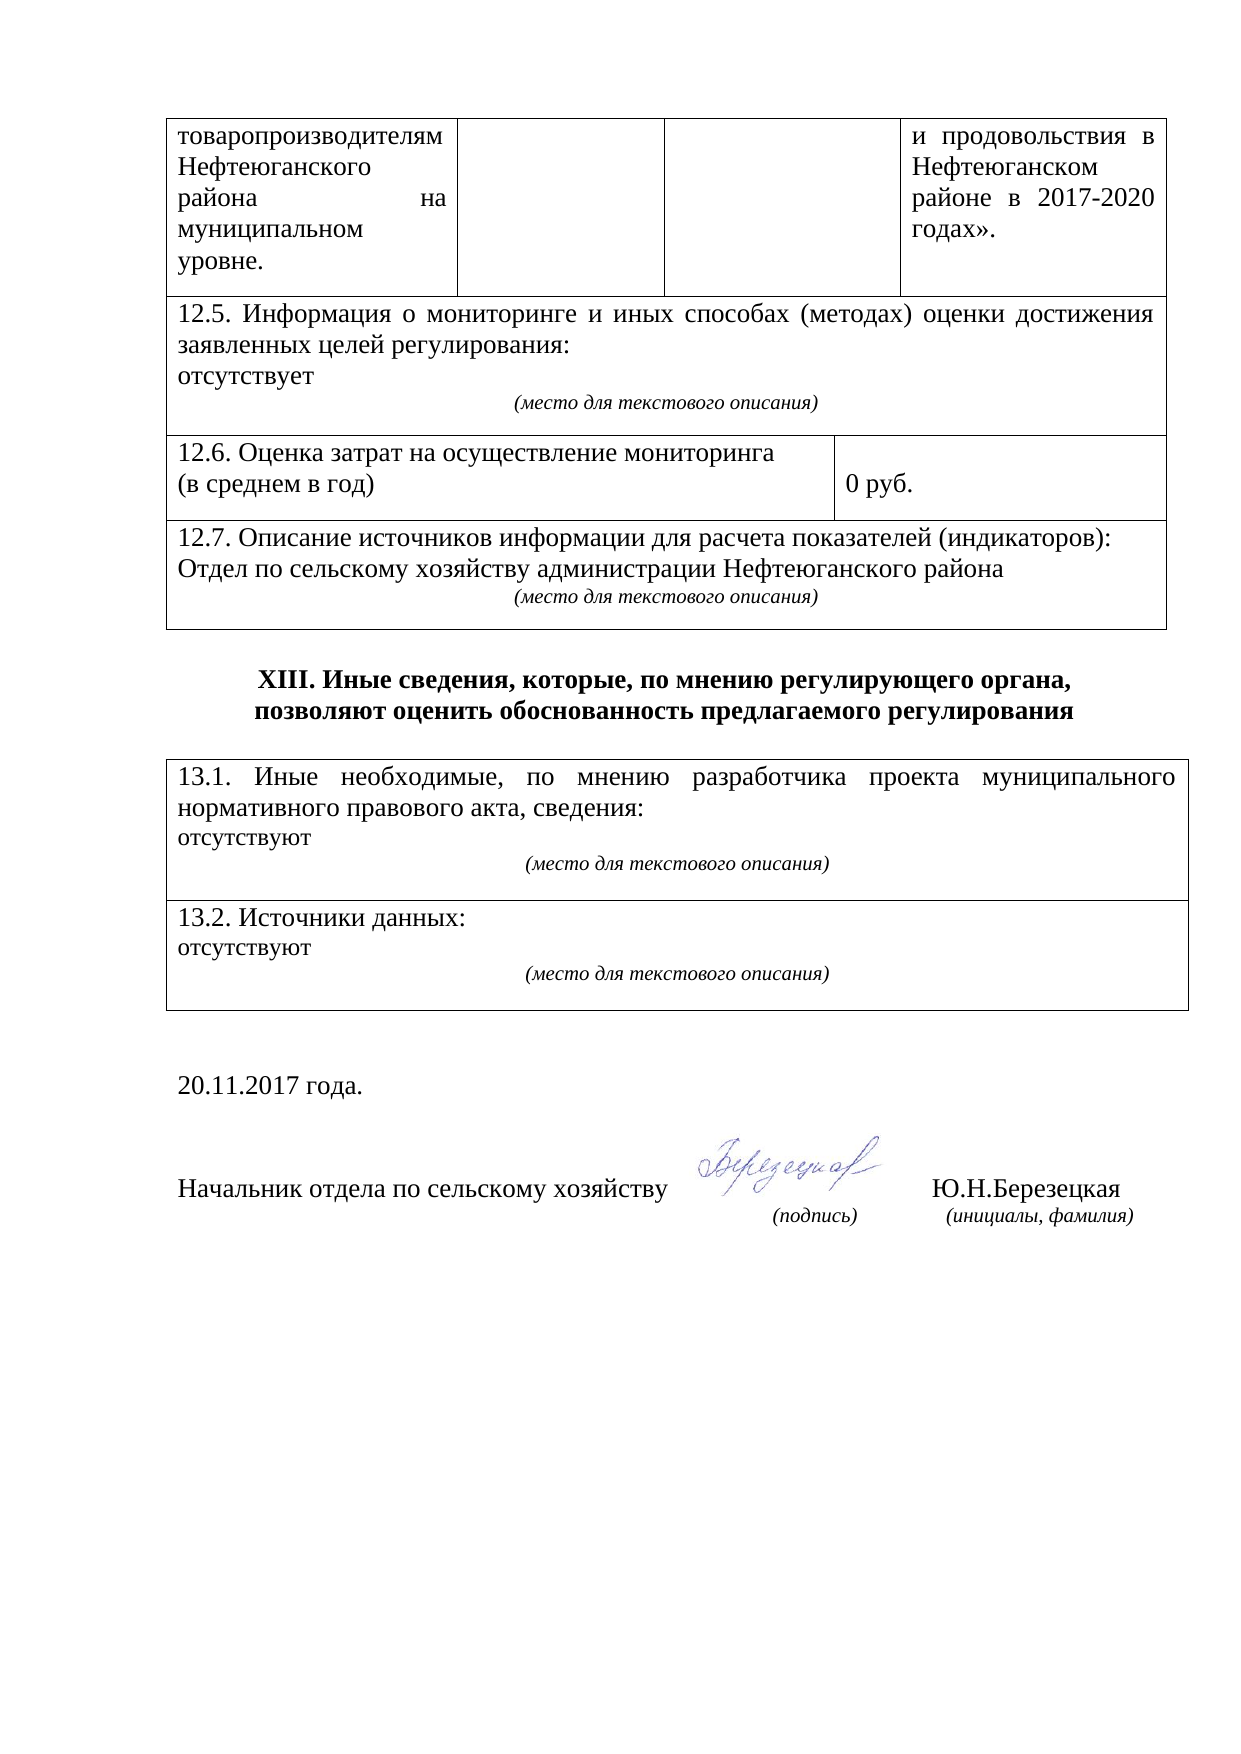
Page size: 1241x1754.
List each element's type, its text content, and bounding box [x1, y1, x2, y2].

text XIII. Иные сведения, которые, по мнению регулирующего органа, [177, 663, 1152, 694]
table_cell 12.7. Описание источников информации для расчета показателей (индикаторов): Отдел по сельскому хозяйству администрации Нефтеюганского района (место для текстового описания) [167, 521, 1166, 628]
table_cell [901, 119, 1166, 296]
table_cell - [458, 119, 664, 296]
table_cell 12.5. Информация о мониторинге и иных способах (методах) оценки достижения заявленных целей регулирования: отсутствует (место для текстового описания) [167, 297, 1166, 435]
text 20.11.2017 года. [177, 1069, 1152, 1100]
text позволяют оценить обоснованность предлагаемого регулирования [177, 694, 1152, 725]
picture [688, 1131, 898, 1198]
table_cell 13.2. Источники данных: отсутствуют (место для текстового описания) [167, 901, 1188, 1010]
table_cell 12.6. Оценка затрат на осуществление мониторинга (в среднем в год) [167, 436, 834, 520]
text (подпись) (инициалы, фамилия) [177, 1203, 1152, 1227]
table_cell 0 руб. [835, 436, 1166, 520]
table_header 13.1. Иные необходимые, по мнению разработчика проекта муниципального нормативного правового акта, сведения: отсутствуют (место для текстового описания) [167, 760, 1188, 900]
text Начальник отдела по сельскому хозяйству Ю.Н.Березецкая [177, 1131, 1152, 1203]
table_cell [167, 119, 457, 296]
table_cell - [665, 119, 900, 296]
